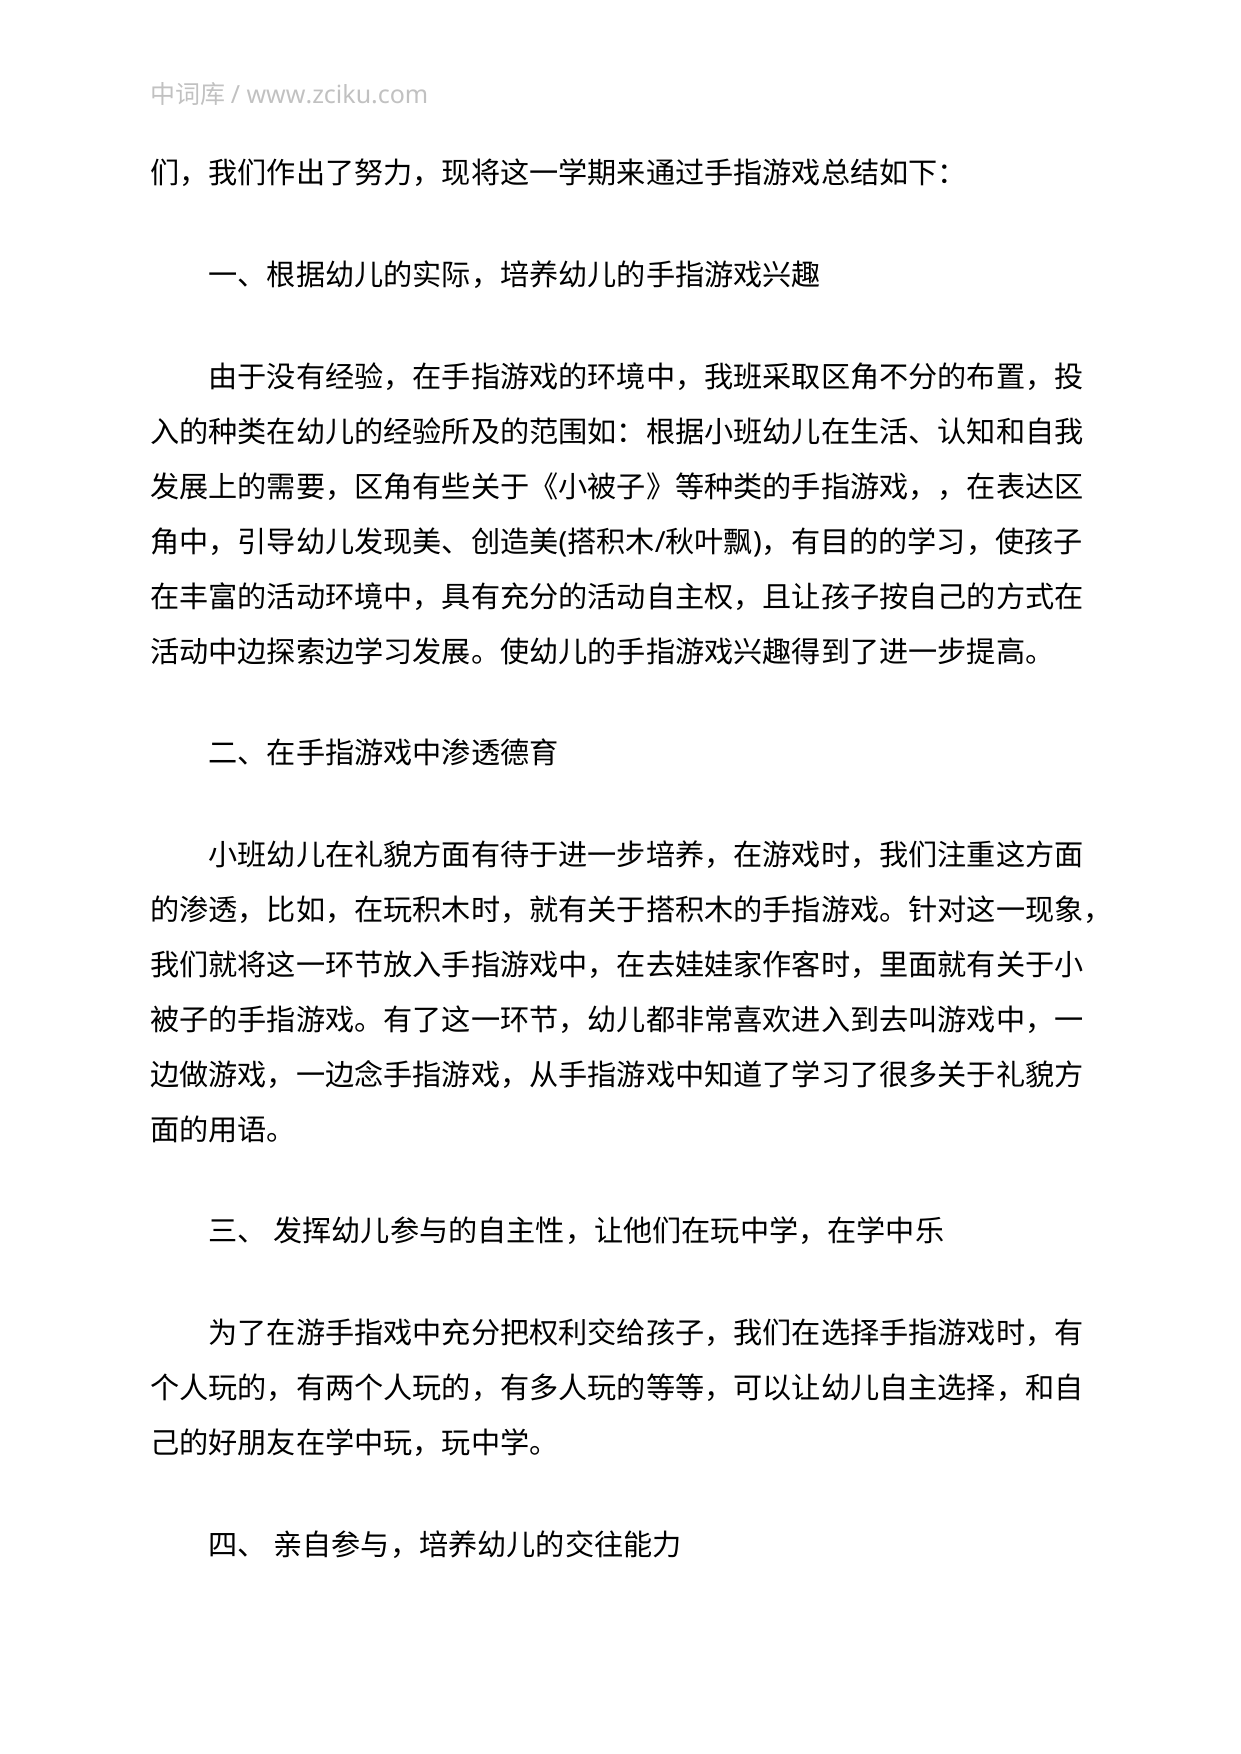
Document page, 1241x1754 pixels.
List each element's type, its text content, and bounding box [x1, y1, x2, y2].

text 四、 亲自参与，培养幼儿的交往能力 [150, 1521, 1090, 1563]
text 为了在游手指戏中充分把权利交给孩子，我们在选择手指游戏时，有个人玩的，有两个人玩的，有多人玩的等等，可以让幼儿自主选择，和自己的好朋友在学中玩，玩中学。 [150, 1310, 1090, 1462]
text 小班幼儿在礼貌方面有待于进一步培养，在游戏时，我们注重这方面的渗透，比如，在玩积木时，就有关于搭积木的手指游戏。针对这一现象，我们就将这一环节放入手指游戏中，在去娃娃家作客时，里面就有关于小被子的手指游戏。有了这一环节，幼儿都非常喜欢进入到去叫游戏中，一边做游戏，一边念手指游戏，从手指游戏中知道了学习了很多关于礼貌方面的用语。 [150, 832, 1090, 1148]
text 一、根据幼儿的实际，培养幼儿的手指游戏兴趣 [150, 252, 1090, 294]
text 三、 发挥幼儿参与的自主性，让他们在玩中学，在学中乐 [150, 1208, 1090, 1250]
text 由于没有经验，在手指游戏的环境中，我班采取区角不分的布置，投入的种类在幼儿的经验所及的范围如：根据小班幼儿在生活、认知和自我发展上的需要，区角有些关于《小被子》等种类的手指游戏，，在表达区角中，引导幼儿发现美、创造美(搭积木/秋叶飘)，有目的的学习，使孩子在丰富的活动环境中，具有充分的活动自主权，且让孩子按自己的方式在活动中边探索边学习发展。使幼儿的手指游戏兴趣得到了进一步提高。 [150, 353, 1090, 670]
text 二、在手指游戏中渗透德育 [150, 730, 1090, 772]
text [150, 150, 1090, 192]
